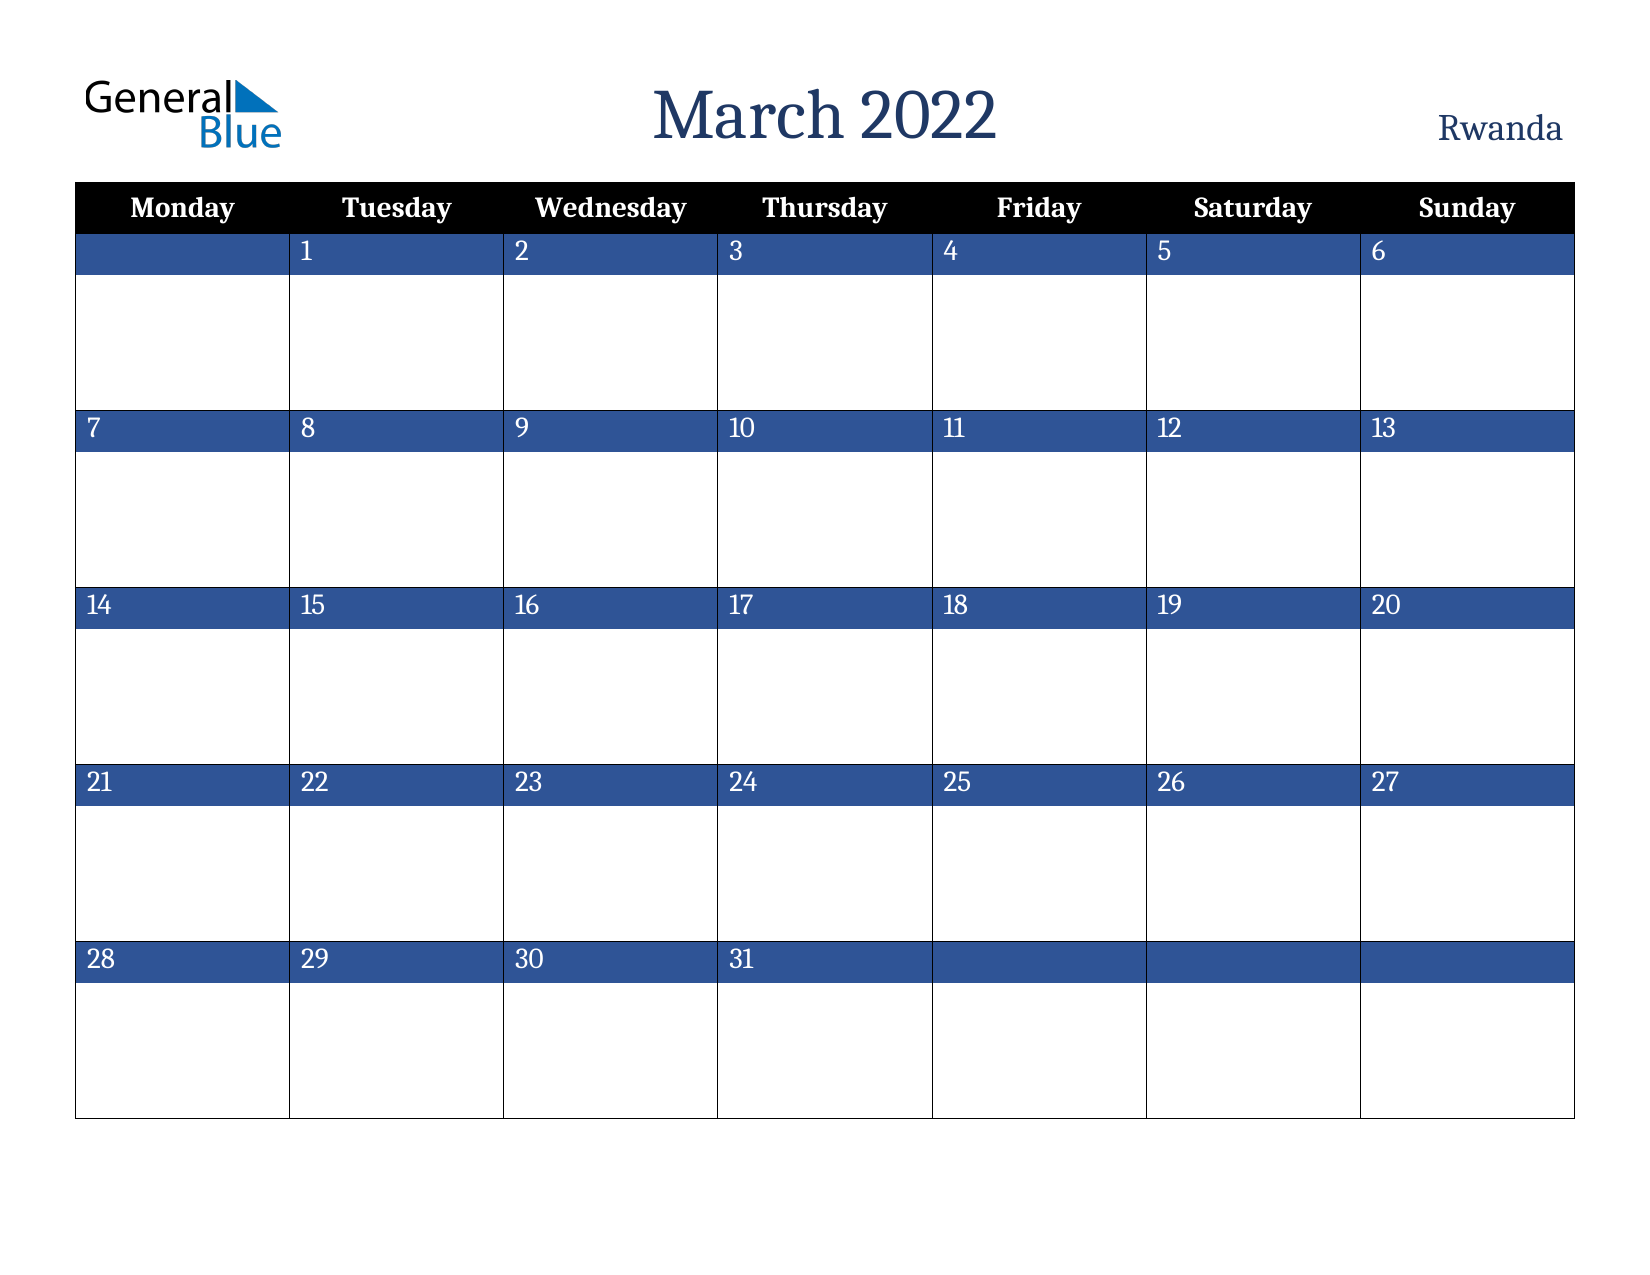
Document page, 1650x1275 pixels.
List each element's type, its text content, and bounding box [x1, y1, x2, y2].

table_cell 12 [1147, 411, 1360, 452]
table_cell 18 [933, 588, 1146, 629]
table_cell 13 [1361, 411, 1574, 452]
table_cell 4 [933, 234, 1146, 275]
table_cell [718, 983, 932, 1118]
table_cell [76, 234, 289, 275]
table_cell 20 [1361, 588, 1574, 629]
table_cell 23 [504, 765, 717, 806]
table_cell [1147, 275, 1360, 410]
table_cell [718, 806, 932, 941]
table_cell [76, 452, 289, 587]
table_cell 2 [504, 234, 717, 275]
table_cell 7 [76, 411, 289, 452]
table_cell [933, 452, 1146, 587]
table_cell [933, 629, 1146, 764]
table_cell [1147, 942, 1360, 983]
table_cell 24 [718, 765, 932, 806]
table_cell 31 [718, 942, 932, 983]
table_cell [290, 983, 503, 1118]
table_cell 19 [1147, 588, 1360, 629]
table_cell 30 [504, 942, 717, 983]
table_cell Saturday [1147, 183, 1360, 233]
table_cell [1361, 452, 1574, 587]
table_cell Tuesday [290, 183, 503, 233]
table_cell [504, 629, 717, 764]
table_header Rwanda [1146, 75, 1574, 182]
table_cell 8 [290, 411, 503, 452]
table_cell 27 [1361, 765, 1574, 806]
table_cell Friday [933, 183, 1146, 233]
table_cell [718, 275, 932, 410]
table_cell [933, 983, 1146, 1118]
table_cell [1147, 452, 1360, 587]
table_cell Thursday [718, 183, 932, 233]
table_cell [76, 983, 289, 1118]
table_cell 14 [76, 588, 289, 629]
table_cell [504, 452, 717, 587]
table_cell 16 [504, 588, 717, 629]
table_cell 21 [76, 765, 289, 806]
picture [86, 80, 281, 148]
table_cell [290, 806, 503, 941]
table_cell [76, 629, 289, 764]
table_cell [718, 629, 932, 764]
table_cell [1147, 983, 1360, 1118]
table_cell 11 [933, 411, 1146, 452]
table_cell 1 [290, 234, 503, 275]
table_cell 22 [290, 765, 503, 806]
table_cell [1361, 983, 1574, 1118]
table_cell [933, 275, 1146, 410]
table_cell [1361, 942, 1574, 983]
table_cell [1361, 275, 1574, 410]
table_cell 17 [718, 588, 932, 629]
table_cell [290, 452, 503, 587]
table_cell Wednesday [504, 183, 717, 233]
table_cell 9 [504, 411, 717, 452]
table_cell 3 [718, 234, 932, 275]
table_cell 15 [290, 588, 503, 629]
table_cell [933, 806, 1146, 941]
table_cell 26 [1147, 765, 1360, 806]
table_cell Monday [76, 183, 289, 233]
table_cell 25 [933, 765, 1146, 806]
table_cell [76, 275, 289, 410]
table_header March 2022 [504, 75, 1146, 182]
table_cell [504, 806, 717, 941]
table_cell [718, 452, 932, 587]
table_cell [1147, 806, 1360, 941]
table_cell [1147, 629, 1360, 764]
table_cell 6 [1361, 234, 1574, 275]
table_cell 28 [76, 942, 289, 983]
table_cell [504, 275, 717, 410]
table_cell [933, 942, 1146, 983]
table_cell [76, 806, 289, 941]
table_cell 29 [290, 942, 503, 983]
table_cell [290, 275, 503, 410]
table_header [76, 75, 503, 182]
table_cell Sunday [1361, 183, 1574, 233]
table_cell [504, 983, 717, 1118]
table_cell 10 [718, 411, 932, 452]
table_cell [1361, 629, 1574, 764]
table_cell [1361, 806, 1574, 941]
table_cell [290, 629, 503, 764]
table_cell 5 [1147, 234, 1360, 275]
